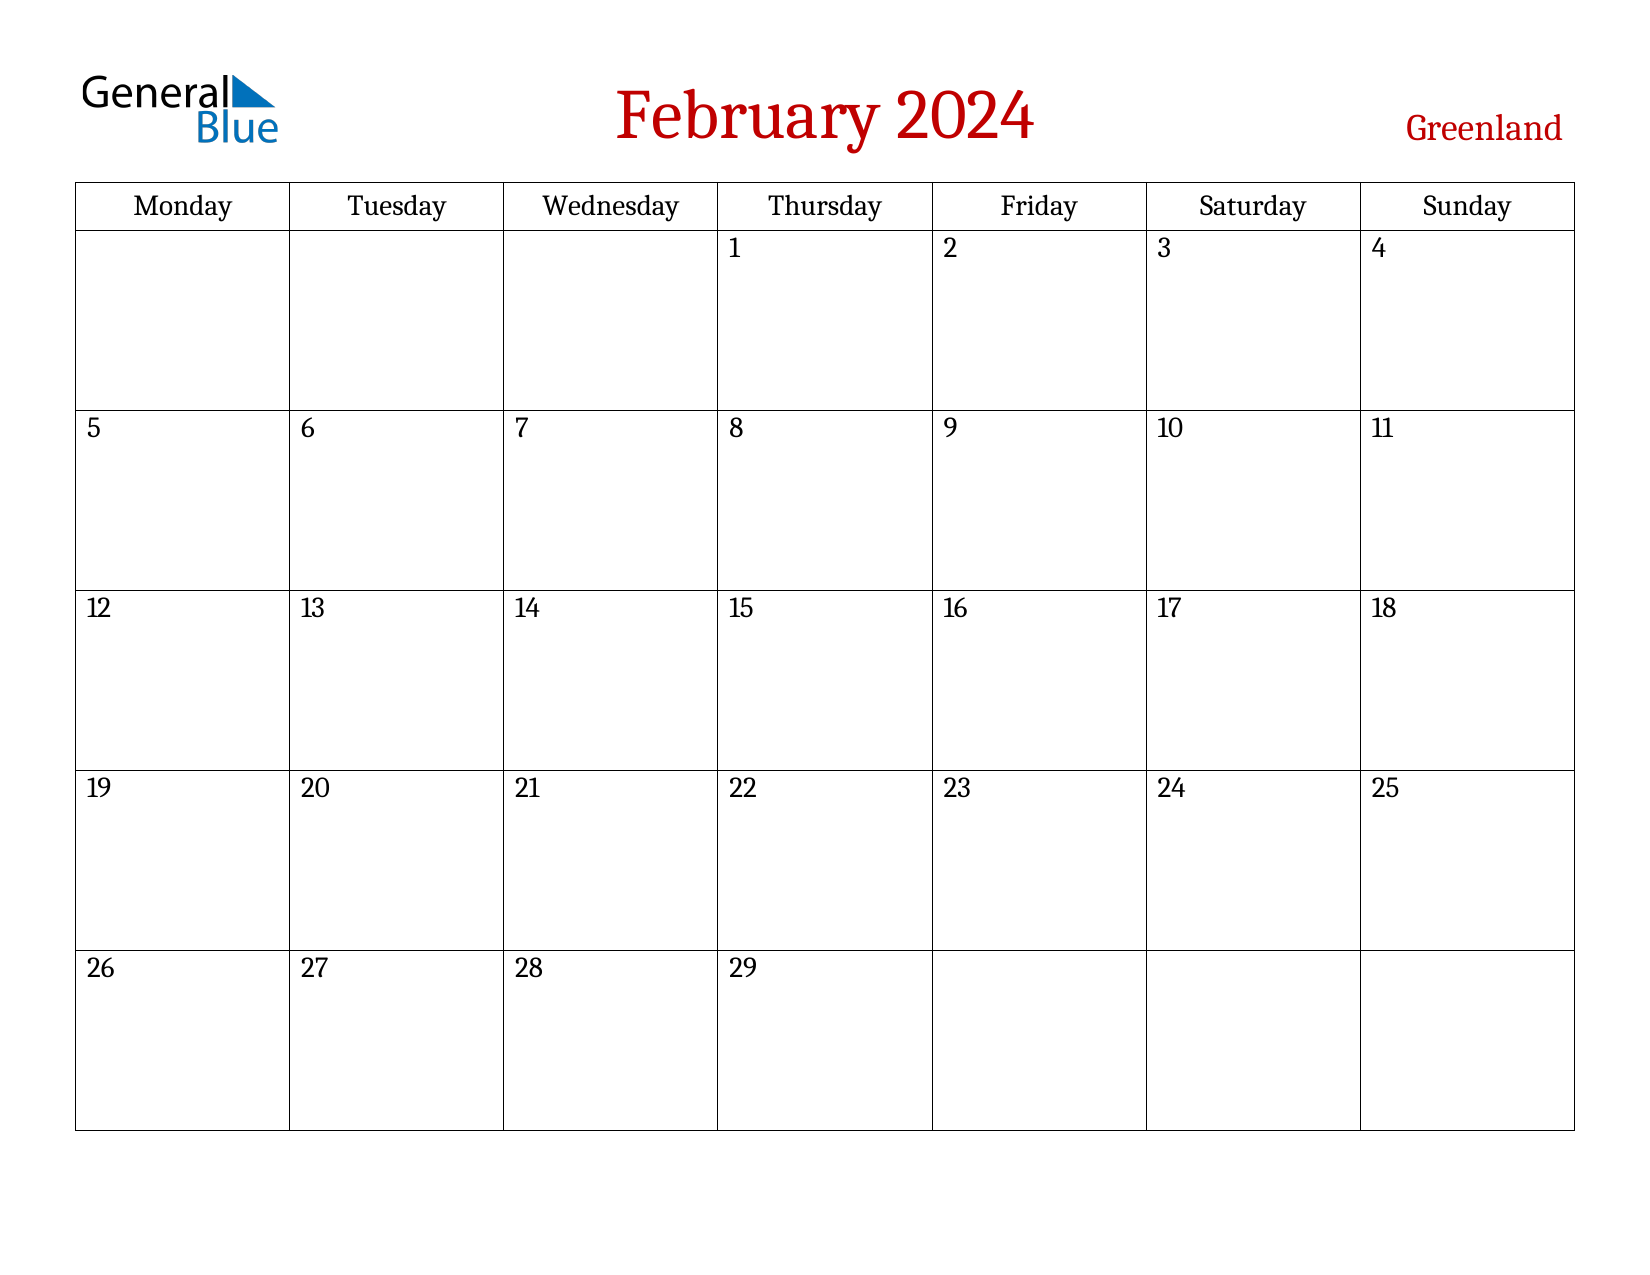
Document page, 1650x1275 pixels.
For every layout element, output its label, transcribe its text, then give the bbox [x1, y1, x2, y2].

table_cell 11 [1361, 411, 1574, 444]
table_cell [504, 265, 717, 410]
table_cell 1 [718, 231, 932, 264]
table_cell [933, 625, 1146, 770]
table_cell Sunday [1361, 183, 1574, 230]
table_cell 22 [718, 771, 932, 805]
table_cell 16 [933, 591, 1146, 625]
table_cell 24 [1147, 771, 1360, 805]
table_cell [933, 805, 1146, 950]
table_cell [504, 805, 717, 950]
table_cell Saturday [1147, 183, 1360, 230]
table_cell [504, 625, 717, 770]
table_cell [718, 805, 932, 950]
table_cell 9 [933, 411, 1146, 444]
table_cell [1147, 951, 1360, 985]
table_cell 15 [718, 591, 932, 625]
table_cell 4 [1361, 231, 1574, 264]
table_cell 10 [1147, 411, 1360, 444]
table_cell [290, 265, 503, 410]
table_cell 17 [1147, 591, 1360, 625]
table_cell 18 [1361, 591, 1574, 625]
table_cell [718, 265, 932, 410]
table_cell [933, 985, 1146, 1130]
table_cell [1361, 985, 1574, 1130]
table_cell 12 [76, 591, 289, 625]
table_cell [718, 445, 932, 590]
table_cell [1361, 445, 1574, 590]
table_cell [1361, 951, 1574, 985]
table_cell [76, 985, 289, 1130]
table_cell [76, 445, 289, 590]
table_cell 2 [933, 231, 1146, 264]
table_cell Friday [933, 183, 1146, 230]
table_cell 6 [290, 411, 503, 444]
table_cell 14 [504, 591, 717, 625]
table_header Greenland [1146, 75, 1574, 182]
table_cell [1147, 265, 1360, 410]
table_header [76, 75, 503, 182]
table_cell [290, 445, 503, 590]
table_cell [504, 445, 717, 590]
table_cell [290, 625, 503, 770]
table_cell [1361, 625, 1574, 770]
table_cell [1361, 805, 1574, 950]
table_cell 21 [504, 771, 717, 805]
table_cell [1147, 805, 1360, 950]
table_cell [290, 231, 503, 264]
table_cell Tuesday [290, 183, 503, 230]
table_cell [1361, 265, 1574, 410]
table_cell Thursday [718, 183, 932, 230]
table_cell Wednesday [504, 183, 717, 230]
table_cell 27 [290, 951, 503, 985]
table_cell [504, 231, 717, 264]
table_cell [718, 625, 932, 770]
table_cell 23 [933, 771, 1146, 805]
table_cell 28 [504, 951, 717, 985]
table_cell 26 [76, 951, 289, 985]
table_cell [76, 265, 289, 410]
table_cell [504, 985, 717, 1130]
table_cell 19 [76, 771, 289, 805]
table_cell 29 [718, 951, 932, 985]
table_cell [76, 805, 289, 950]
table_cell 7 [504, 411, 717, 444]
table_cell 25 [1361, 771, 1574, 805]
table_cell [290, 985, 503, 1130]
table_cell [1147, 445, 1360, 590]
table_cell [933, 445, 1146, 590]
table_cell Monday [76, 183, 289, 230]
table_cell [76, 231, 289, 264]
picture [82, 75, 278, 143]
table_cell 8 [718, 411, 932, 444]
table_cell [1147, 625, 1360, 770]
table_cell 20 [290, 771, 503, 805]
table_cell 5 [76, 411, 289, 444]
table_cell [718, 985, 932, 1130]
table_cell 3 [1147, 231, 1360, 264]
table_cell [933, 951, 1146, 985]
table_cell 13 [290, 591, 503, 625]
table_header February 2024 [504, 75, 1146, 182]
table_cell [76, 625, 289, 770]
table_cell [933, 265, 1146, 410]
table_cell [290, 805, 503, 950]
table_cell [1147, 985, 1360, 1130]
